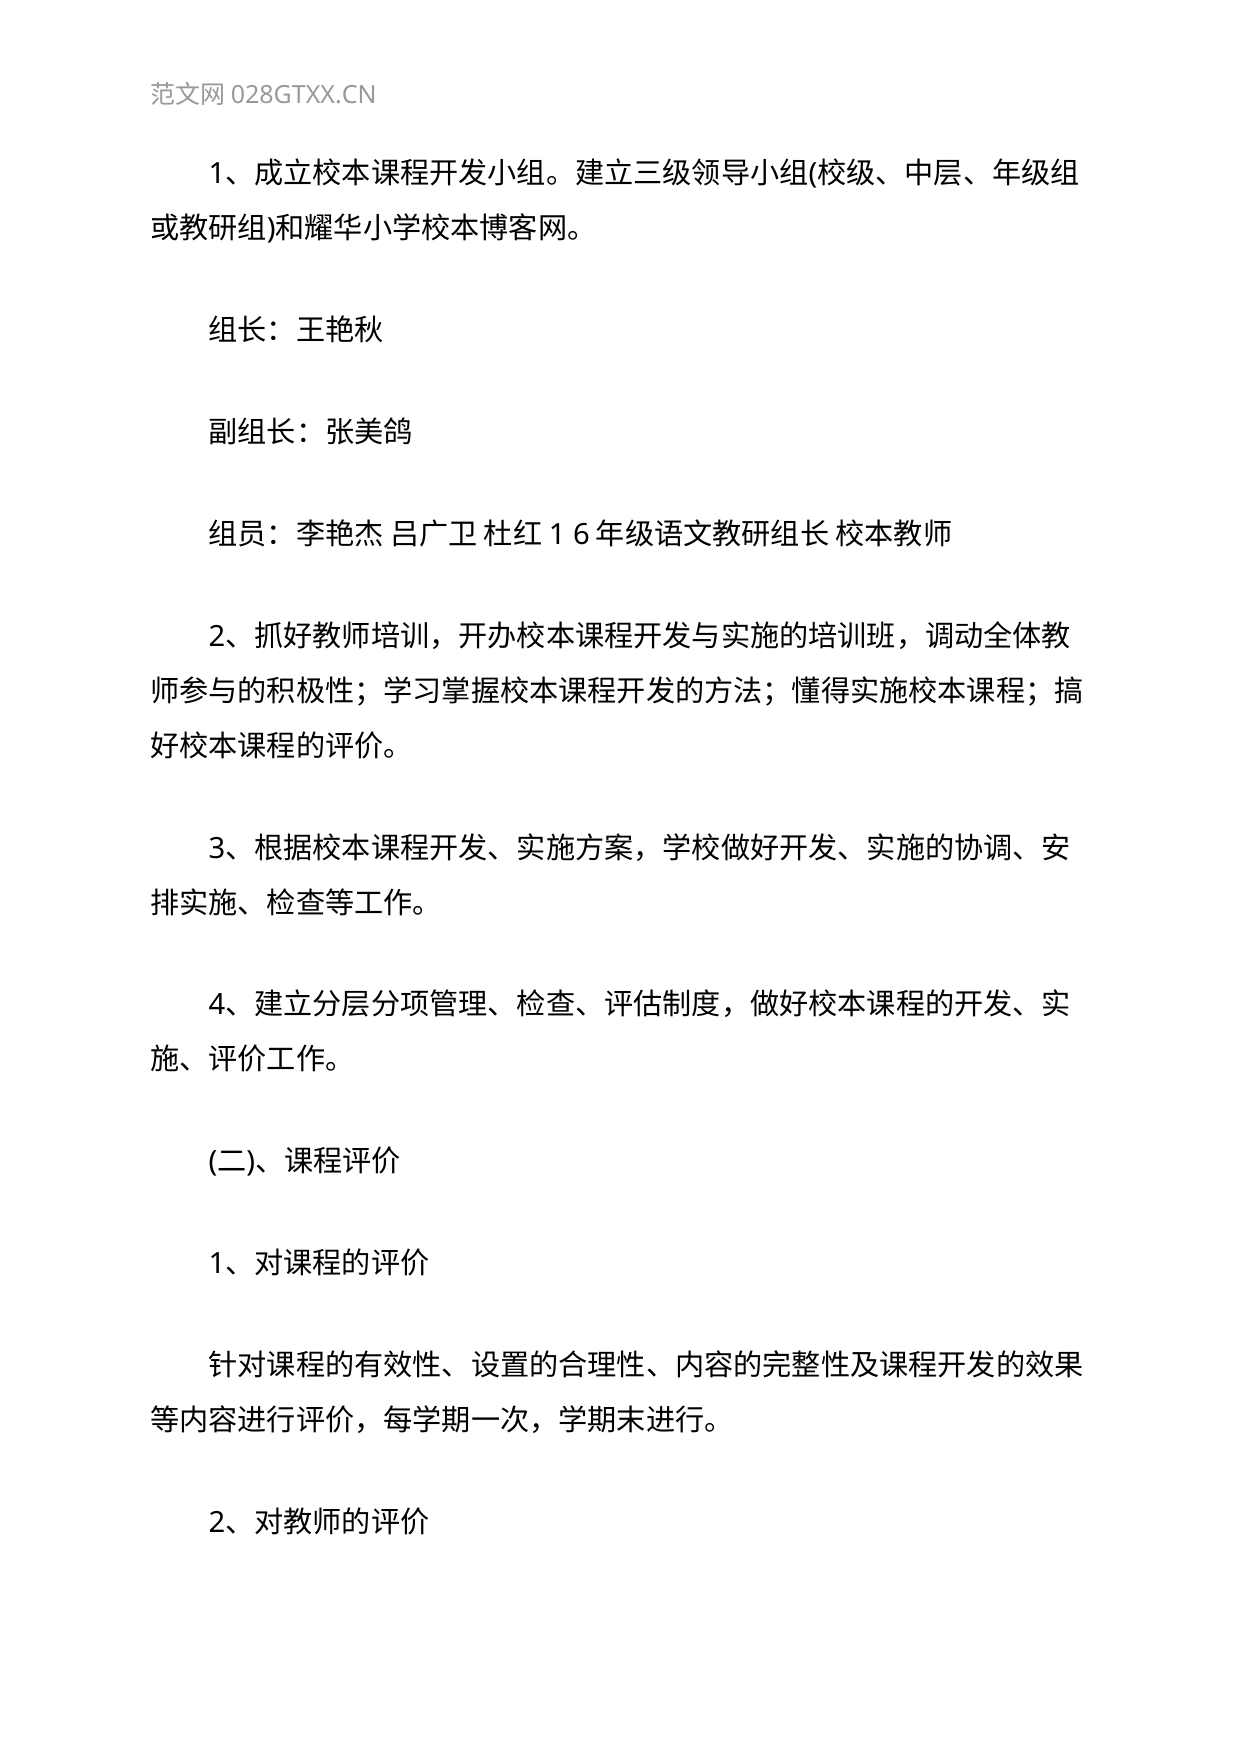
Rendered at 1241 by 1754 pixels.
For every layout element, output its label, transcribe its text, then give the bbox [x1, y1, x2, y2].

text 组长：王艳秋 [150, 307, 1090, 349]
text 2、抓好教师培训，开办校本课程开发与实施的培训班，调动全体教师参与的积极性；学习掌握校本课程开发的方法；懂得实施校本课程；搞好校本课程的评价。 [150, 612, 1090, 765]
text 4、建立分层分项管理、检查、评估制度，做好校本课程的开发、实施、评价工作。 [150, 981, 1090, 1078]
text 针对课程的有效性、设置的合理性、内容的完整性及课程开发的效果等内容进行评价，每学期一次，学期末进行。 [150, 1342, 1090, 1439]
text 组员：李艳杰 吕广卫 杜红 1 6年级语文教研组长 校本教师 [150, 511, 1090, 553]
text 2、对教师的评价 [150, 1498, 1090, 1541]
text 3、根据校本课程开发、实施方案，学校做好开发、实施的协调、安排实施、检查等工作。 [150, 824, 1090, 921]
text 1、对课程的评价 [150, 1240, 1090, 1282]
text 副组长：张美鸽 [150, 409, 1090, 451]
text (二)、课程评价 [150, 1138, 1090, 1180]
text 1、成立校本课程开发小组。建立三级领导小组(校级、中层、年级组或教研组)和耀华小学校本博客网。 [150, 150, 1090, 247]
